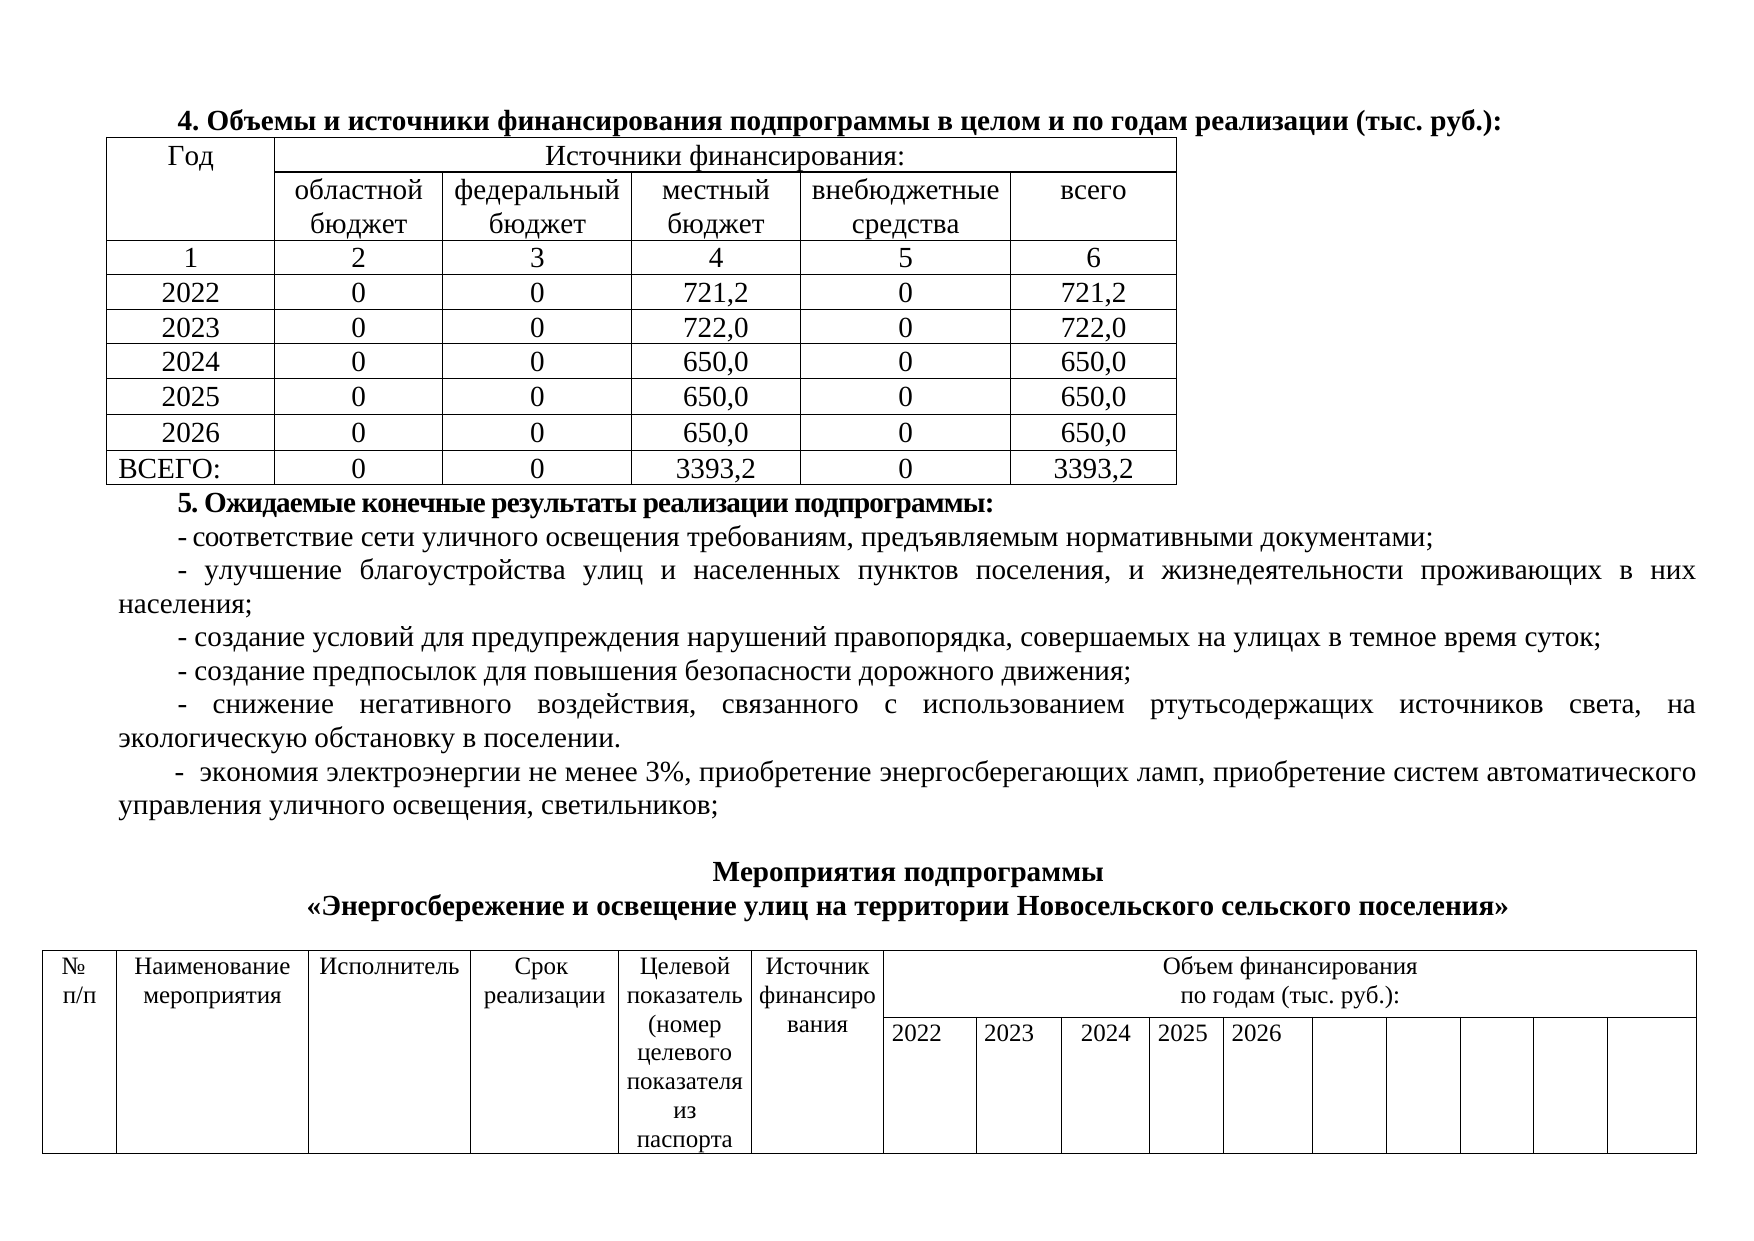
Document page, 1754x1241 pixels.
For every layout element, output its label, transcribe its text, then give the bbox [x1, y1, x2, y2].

table_cell 1 [107, 241, 274, 274]
table_cell федеральный бюджет [443, 173, 631, 239]
table_cell 0 [443, 415, 631, 450]
table_cell [1608, 1018, 1696, 1152]
table_header № п/п [43, 951, 116, 1152]
table_header Исполнитель [309, 951, 470, 1152]
table_cell 2023 [977, 1018, 1061, 1152]
table_header Наименование мероприятия [117, 951, 308, 1152]
table_cell 650,0 [632, 415, 800, 450]
table_cell 0 [801, 379, 1010, 414]
table_cell 650,0 [632, 379, 800, 414]
table_cell 0 [443, 344, 631, 378]
table_cell 0 [443, 451, 631, 484]
table_cell 6 [1011, 241, 1176, 274]
text - создание условий для предупреждения нарушений правопорядка, совершаемых на улицах в темное время суток; [118, 619, 1698, 653]
table_cell 650,0 [1011, 344, 1176, 378]
table_cell 3393,2 [632, 451, 800, 484]
table_cell 0 [801, 310, 1010, 343]
table_cell 2024 [1062, 1018, 1149, 1152]
table_header Источники финансирования: [275, 138, 1176, 171]
table_cell 2023 [107, 310, 274, 343]
table_cell 0 [275, 310, 442, 343]
table_cell 3 [443, 241, 631, 274]
table_cell 0 [801, 275, 1010, 309]
table_cell 722,0 [632, 310, 800, 343]
table_cell внебюджетные средства [801, 173, 1010, 239]
table_cell 650,0 [1011, 379, 1176, 414]
table_cell 0 [275, 344, 442, 378]
table_header Срок реализации [471, 951, 618, 1152]
text 4. Объемы и источники финансирования подпрограммы в целом и по годам реализации (тыс. руб.): [118, 103, 1698, 137]
table_cell 650,0 [632, 344, 800, 378]
table_cell всего [1011, 173, 1176, 239]
table_header Год [107, 138, 274, 239]
table_cell 5 [801, 241, 1010, 274]
table_cell 0 [801, 344, 1010, 378]
table_cell 0 [443, 275, 631, 309]
table_cell [1534, 1018, 1607, 1152]
text - улучшение благоустройства улиц и населенных пунктов поселения, и жизнедеятельности проживающих в них населения; [118, 552, 1698, 619]
table_cell областной бюджет [275, 173, 442, 239]
text 5. Ожидаемые конечные результаты реализации подпрограммы: [118, 485, 1698, 519]
table_cell 4 [632, 241, 800, 274]
table_cell 2025 [107, 379, 274, 414]
text - соответствие сети уличного освещения требованиям, предъявляемым нормативными документами; [118, 519, 1698, 552]
table_cell 0 [275, 275, 442, 309]
table_cell 0 [801, 451, 1010, 484]
table_cell 650,0 [1011, 415, 1176, 450]
table_cell 3393,2 [1011, 451, 1176, 484]
table_cell 721,2 [1011, 275, 1176, 309]
table_header Источник финансирования [752, 951, 883, 1152]
table_cell 0 [275, 379, 442, 414]
table_cell 0 [275, 415, 442, 450]
table_cell 0 [443, 379, 631, 414]
table_cell 0 [443, 310, 631, 343]
table_cell 2026 [1224, 1018, 1312, 1152]
table_cell ВСЕГО: [107, 451, 274, 484]
text - создание предпосылок для повышения безопасности дорожного движения; [118, 653, 1698, 687]
table_cell [1387, 1018, 1460, 1152]
table_header Целевой показатель (номер целевого показателя из паспорта подпрограммы) [619, 951, 751, 1152]
table_cell 2024 [107, 344, 274, 378]
table_cell 2026 [107, 415, 274, 450]
text «Энергосбережение и освещение улиц на территории Новосельского сельского поселения» [118, 888, 1698, 921]
text - снижение негативного воздействия, связанного с использованием ртутьсодержащих источников света, на экологическую обстановку в поселении. [118, 687, 1698, 754]
text - экономия электроэнергии не менее 3%, приобретение энергосберегающих ламп, приобретение систем автоматического управления уличного освещения, светильников; [118, 754, 1698, 821]
table_cell 2025 [1150, 1018, 1223, 1152]
table_cell 2022 [107, 275, 274, 309]
text Мероприятия подпрограммы [118, 854, 1698, 888]
table_cell 2022 [884, 1018, 976, 1152]
table_cell [1461, 1018, 1533, 1152]
table_cell [1313, 1018, 1386, 1152]
table_cell местный бюджет [632, 173, 800, 239]
table_cell 721,2 [632, 275, 800, 309]
table_header Объем финансирования по годам (тыс. руб.): [884, 951, 1696, 1017]
table_cell 0 [275, 451, 442, 484]
table_cell 0 [801, 415, 1010, 450]
table_cell 2 [275, 241, 442, 274]
table_cell 722,0 [1011, 310, 1176, 343]
